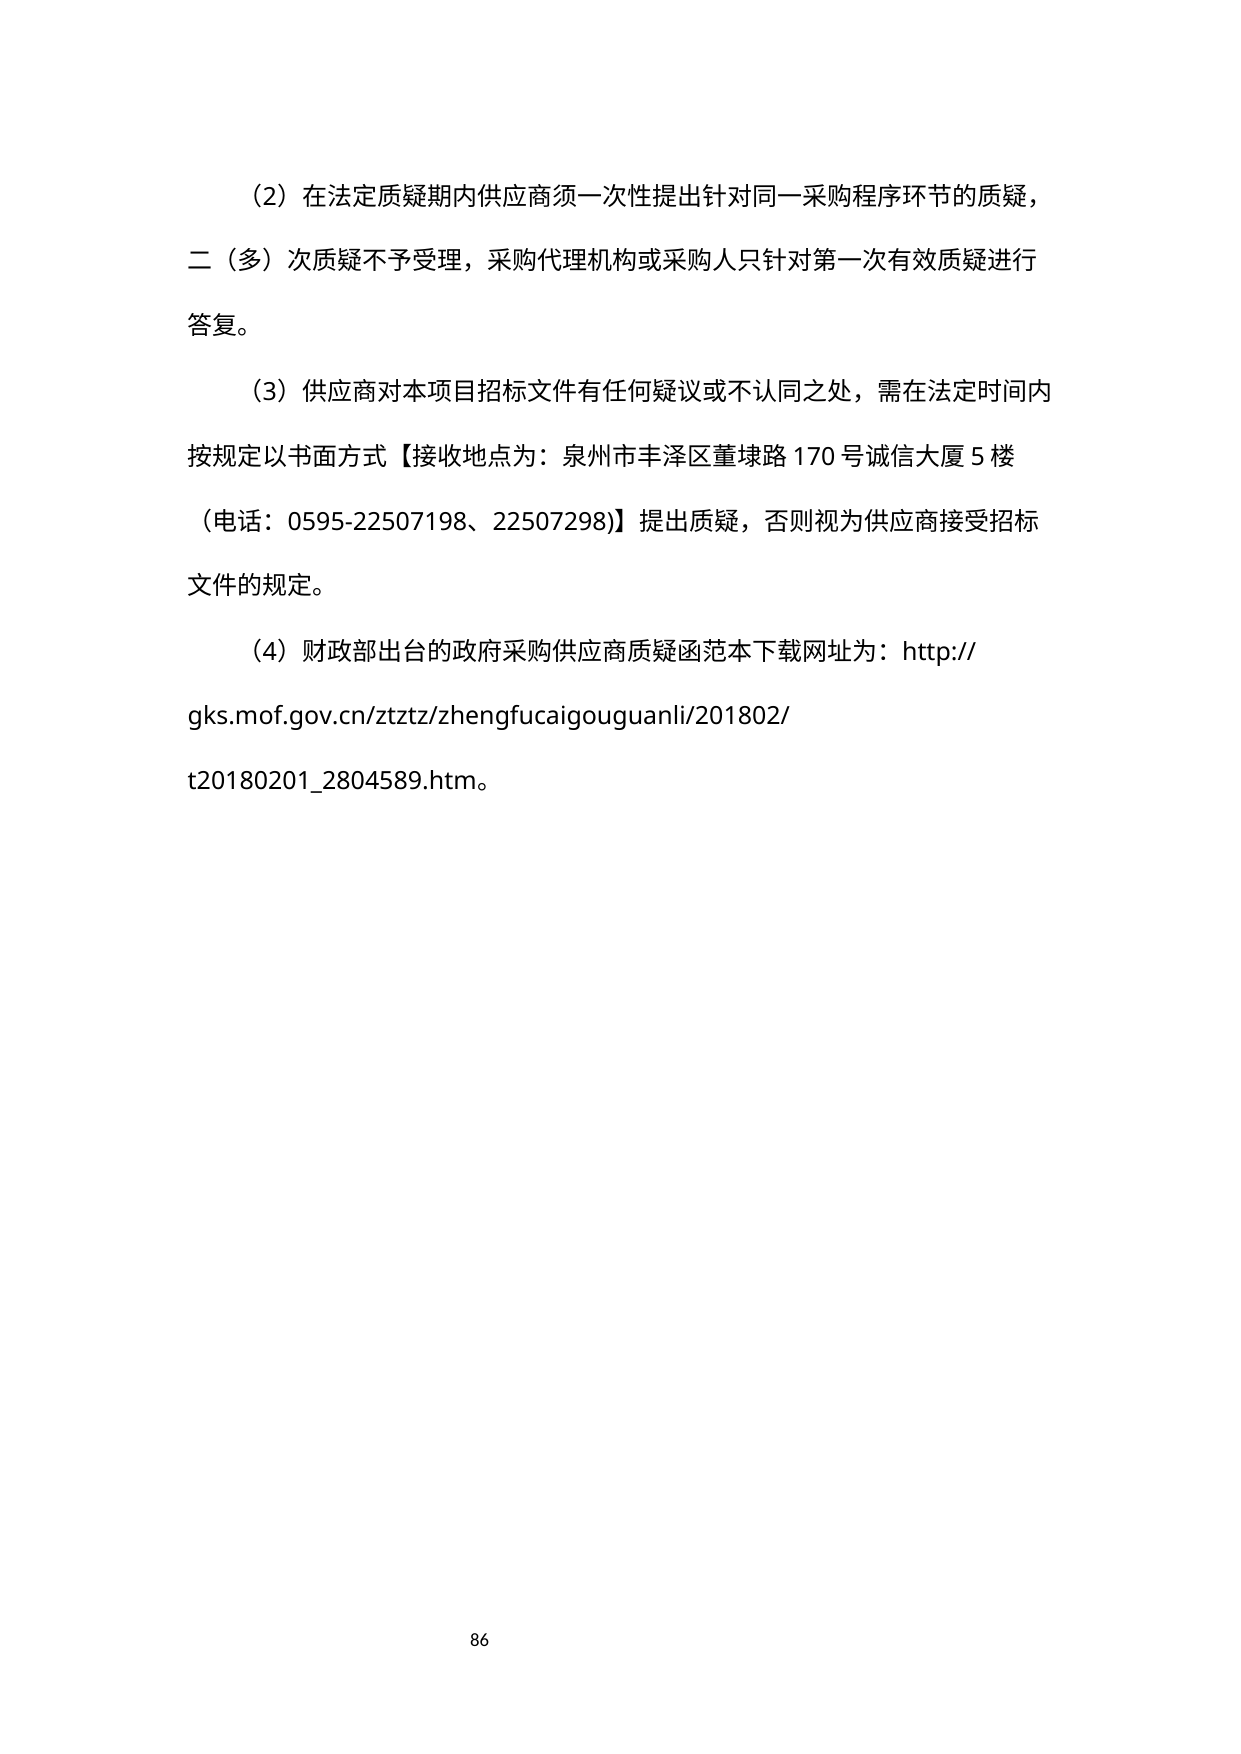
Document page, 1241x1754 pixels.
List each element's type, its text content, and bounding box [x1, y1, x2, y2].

text （2）在法定质疑期内供应商须一次性提出针对同一采购程序环节的质疑，二（多）次质疑不予受理，采购代理机构或采购人只针对第一次有效质疑进行答复。 [187, 162, 1053, 357]
text （3）供应商对本项目招标文件有任何疑议或不认同之处，需在法定时间内按规定以书面方式【接收地点为：泉州市丰泽区董埭路170号诚信大厦5楼（电话：0595-22507198、22507298)】提出质疑，否则视为供应商接受招标文件的规定。 [187, 357, 1053, 617]
text （4）财政部出台的政府采购供应商质疑函范本下载网址为：http://gks.mof.gov.cn/ztztz/zhengfucaigouguanli/201802/t20180201_2804589.htm。 [187, 617, 1053, 812]
